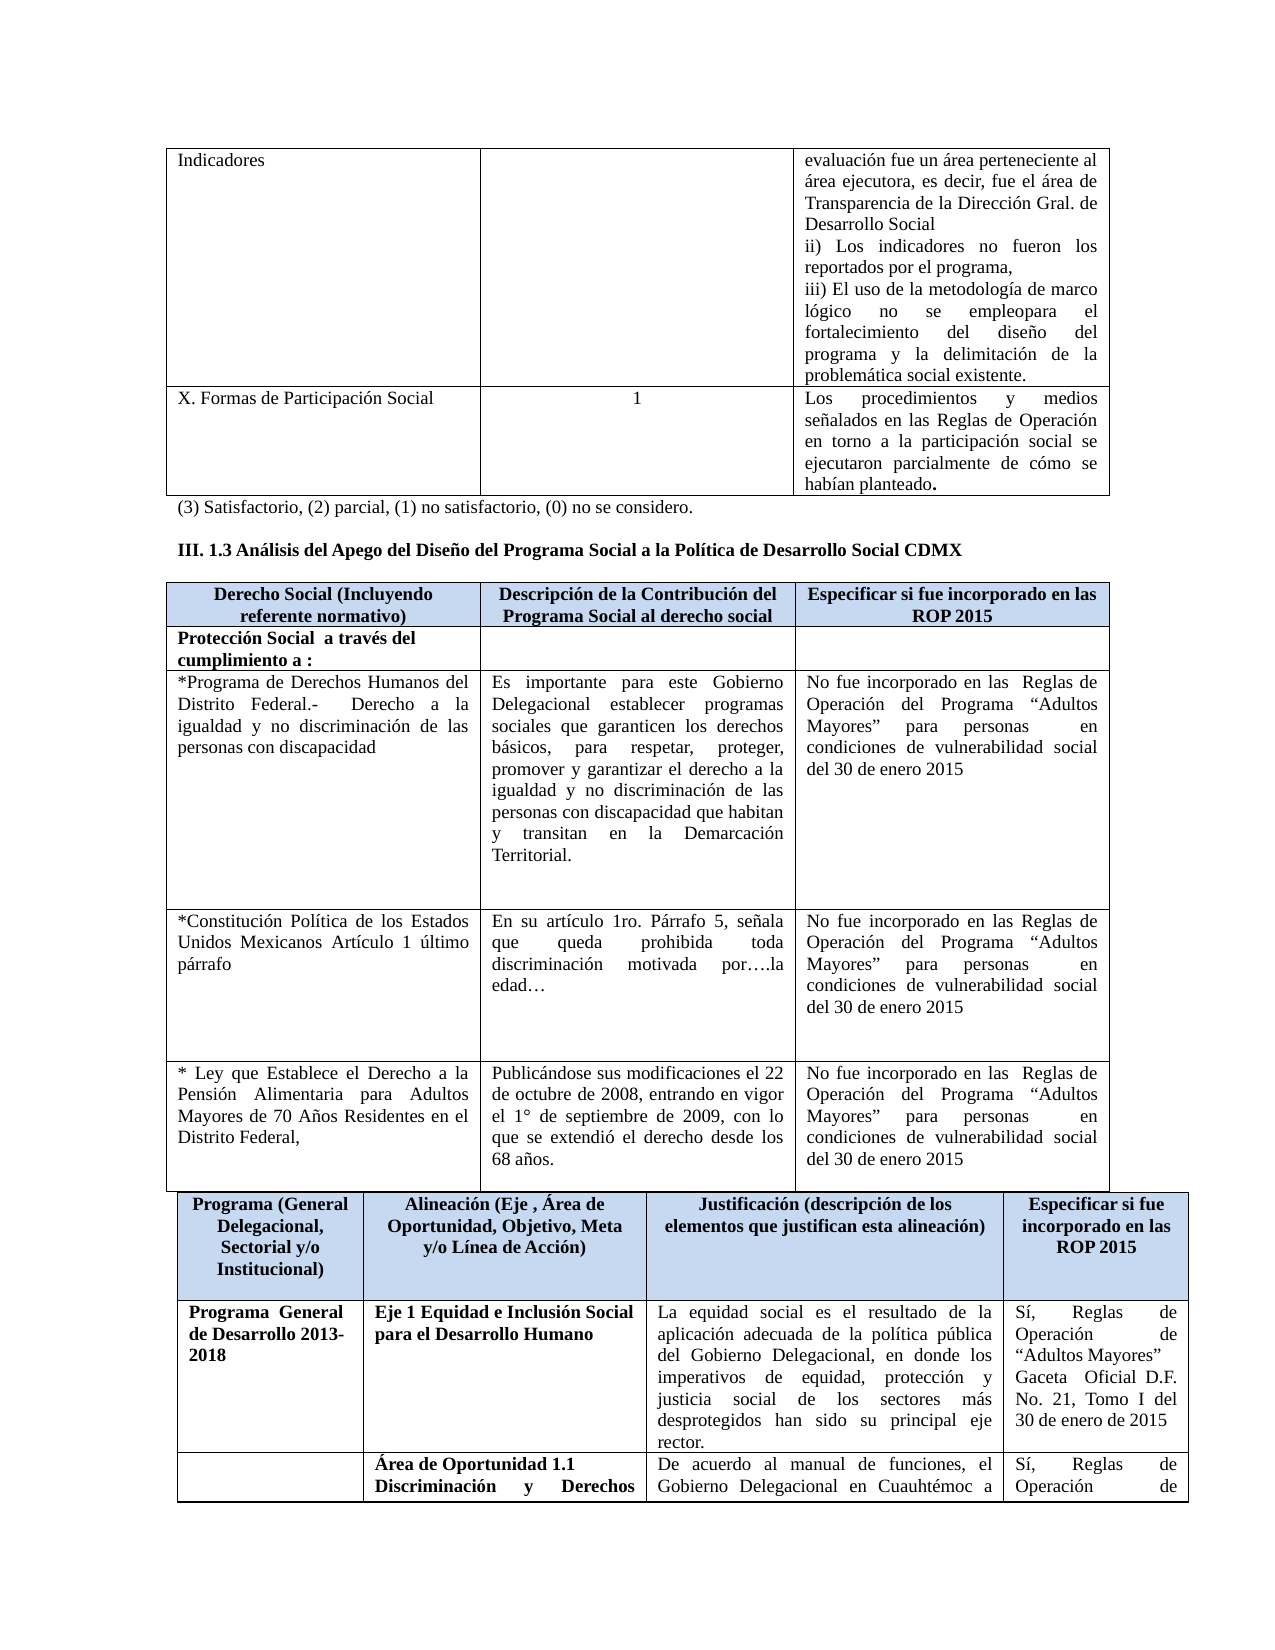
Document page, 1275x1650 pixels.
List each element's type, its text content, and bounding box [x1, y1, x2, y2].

table_header Alineación (Eje , Área de Oportunidad, Objetivo, Meta y/o Línea de Acción) [364, 1193, 646, 1300]
table_cell Protección Social a través del cumplimiento a : [167, 627, 480, 670]
table_cell 1 [481, 387, 793, 495]
table_cell X. Formas de Participación Social [167, 387, 480, 495]
table_cell * Ley que Establece el Derecho a la Pensión Alimentaria para Adultos Mayores de 70 Años Residentes en el Distrito Federal, [167, 1062, 480, 1191]
table_cell *Constitución Política de los Estados Unidos Mexicanos Artículo 1 último párrafo [167, 910, 480, 1061]
table_cell *Programa de Derechos Humanos del Distrito Federal.- Derecho a la igualdad y no discriminación de las personas con discapacidad [167, 671, 480, 908]
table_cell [364, 1453, 646, 1501]
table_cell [167, 149, 480, 386]
table_header Descripción de la Contribución del Programa Social al derecho social [481, 583, 795, 626]
table_cell Programa General de Desarrollo 2013-2018 [178, 1301, 363, 1452]
table_header Derecho Social (Incluyendo referente normativo) [167, 583, 480, 626]
table_cell Sí, Reglas de Operación de “Adultos Mayores” Gaceta Oficial D.F. No. 21, Tomo I del 30 de enero de 2015 [1004, 1301, 1188, 1452]
text III. 1.3 Análisis del Apego del Diseño del Programa Social a la Política de Desarrollo Social CDMX [177, 539, 1098, 560]
table_cell [481, 627, 795, 670]
table_cell Los procedimientos y medios señalados en las Reglas de Operación en torno a la participación social se ejecutaron parcialmente de cómo se habían planteado. [794, 387, 1109, 495]
table_cell 1 [481, 149, 793, 386]
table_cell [1004, 1453, 1188, 1501]
table_cell En su artículo 1ro. Párrafo 5, señala que queda prohibida toda discriminación motivada por….la edad… [481, 910, 795, 1061]
table_cell Es importante para este Gobierno Delegacional establecer programas sociales que garanticen los derechos básicos, para respetar, proteger, promover y garantizar el derecho a la igualdad y no discriminación de las personas con discapacidad que habitan y transitan en la Demarcación Territorial. [481, 671, 795, 908]
table_cell No fue incorporado en las Reglas de Operación del Programa “Adultos Mayores” para personas en condiciones de vulnerabilidad social del 30 de enero 2015 [796, 910, 1109, 1061]
table_cell [178, 1453, 363, 1501]
table_cell No fue incorporado en las Reglas de Operación del Programa “Adultos Mayores” para personas en condiciones de vulnerabilidad social del 30 de enero 2015 [796, 1062, 1109, 1191]
table_header Especificar si fue incorporado en las ROP 2015 [1004, 1193, 1188, 1300]
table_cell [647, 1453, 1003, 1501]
table_header Justificación (descripción de los elementos que justifican esta alineación) [647, 1193, 1003, 1300]
table_cell No fue incorporado en las Reglas de Operación del Programa “Adultos Mayores” para personas en condiciones de vulnerabilidad social del 30 de enero 2015 [796, 671, 1109, 908]
table_cell [796, 627, 1109, 670]
table_cell Eje 1 Equidad e Inclusión Social para el Desarrollo Humano [364, 1301, 646, 1452]
table_cell Publicándose sus modificaciones el 22 de octubre de 2008, entrando en vigor el 1° de septiembre de 2009, con lo que se extendió el derecho desde los 68 años. [481, 1062, 795, 1191]
table_header Especificar si fue incorporado en las ROP 2015 [796, 583, 1109, 626]
text (3) Satisfactorio, (2) parcial, (1) no satisfactorio, (0) no se considero. [177, 496, 1098, 517]
table_header Programa (General Delegacional, Sectorial y/o Institucional) [178, 1193, 363, 1300]
table_cell La equidad social es el resultado de la aplicación adecuada de la política pública del Gobierno Delegacional, en donde los imperativos de equidad, protección y justicia social de los sectores más desprotegidos han sido su principal eje rector. [647, 1301, 1003, 1452]
